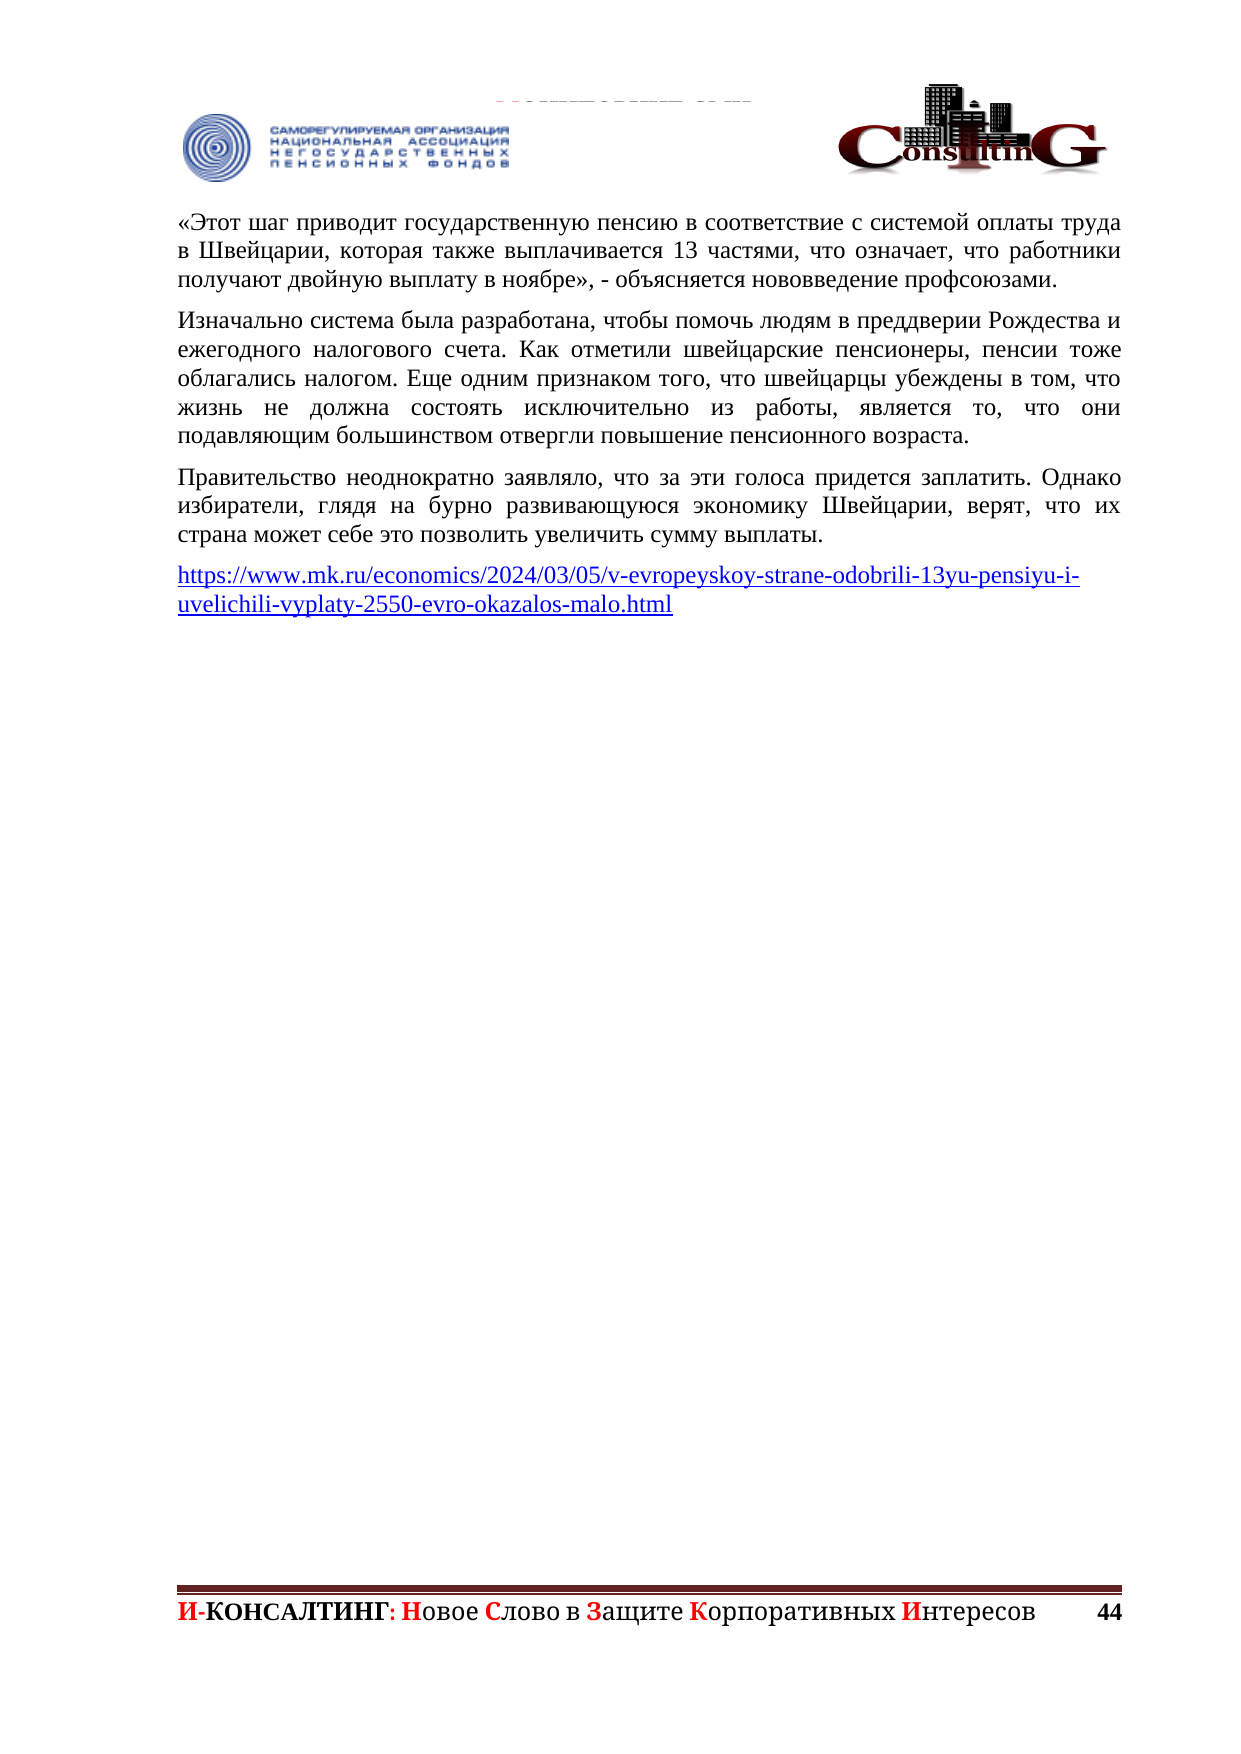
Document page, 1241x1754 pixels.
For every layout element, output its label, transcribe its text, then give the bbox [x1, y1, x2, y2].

picture [183, 114, 509, 182]
text «Этот шаг приводит государственную пенсию в соответствие с системой оплаты труда в Швейцарии, которая также выплачивается 13 частями, что означает, что работники получают двойную выплату в ноябре», - объясняется нововведение профсоюзами. [177, 207, 1122, 293]
text https://www.mk.ru/economics/2024/03/05/v-evropeyskoy-strane-odobrili-13yu-pensiyu-i-uvelichili-vyplaty-2550-evro-okazalos-malo.html [177, 561, 1122, 618]
picture [821, 73, 1122, 182]
text Правительство неоднократно заявляло, что за эти голоса придется заплатить. Однако избиратели, глядя на бурно развивающуюся экономику Швейцарии, верят, что их страна может себе это позволить увеличить сумму выплаты. [177, 462, 1122, 548]
text Изначально система была разработана, чтобы помочь людям в преддверии Рождества и ежегодного налогового счета. Как отметили швейцарские пенсионеры, пенсии тоже облагались налогом. Еще одним признаком того, что швейцарцы убеждены в том, что жизнь не должна состоять исключительно из работы, является то, что они подавляющим большинством отвергли повышение пенсионного возраста. [177, 306, 1122, 449]
